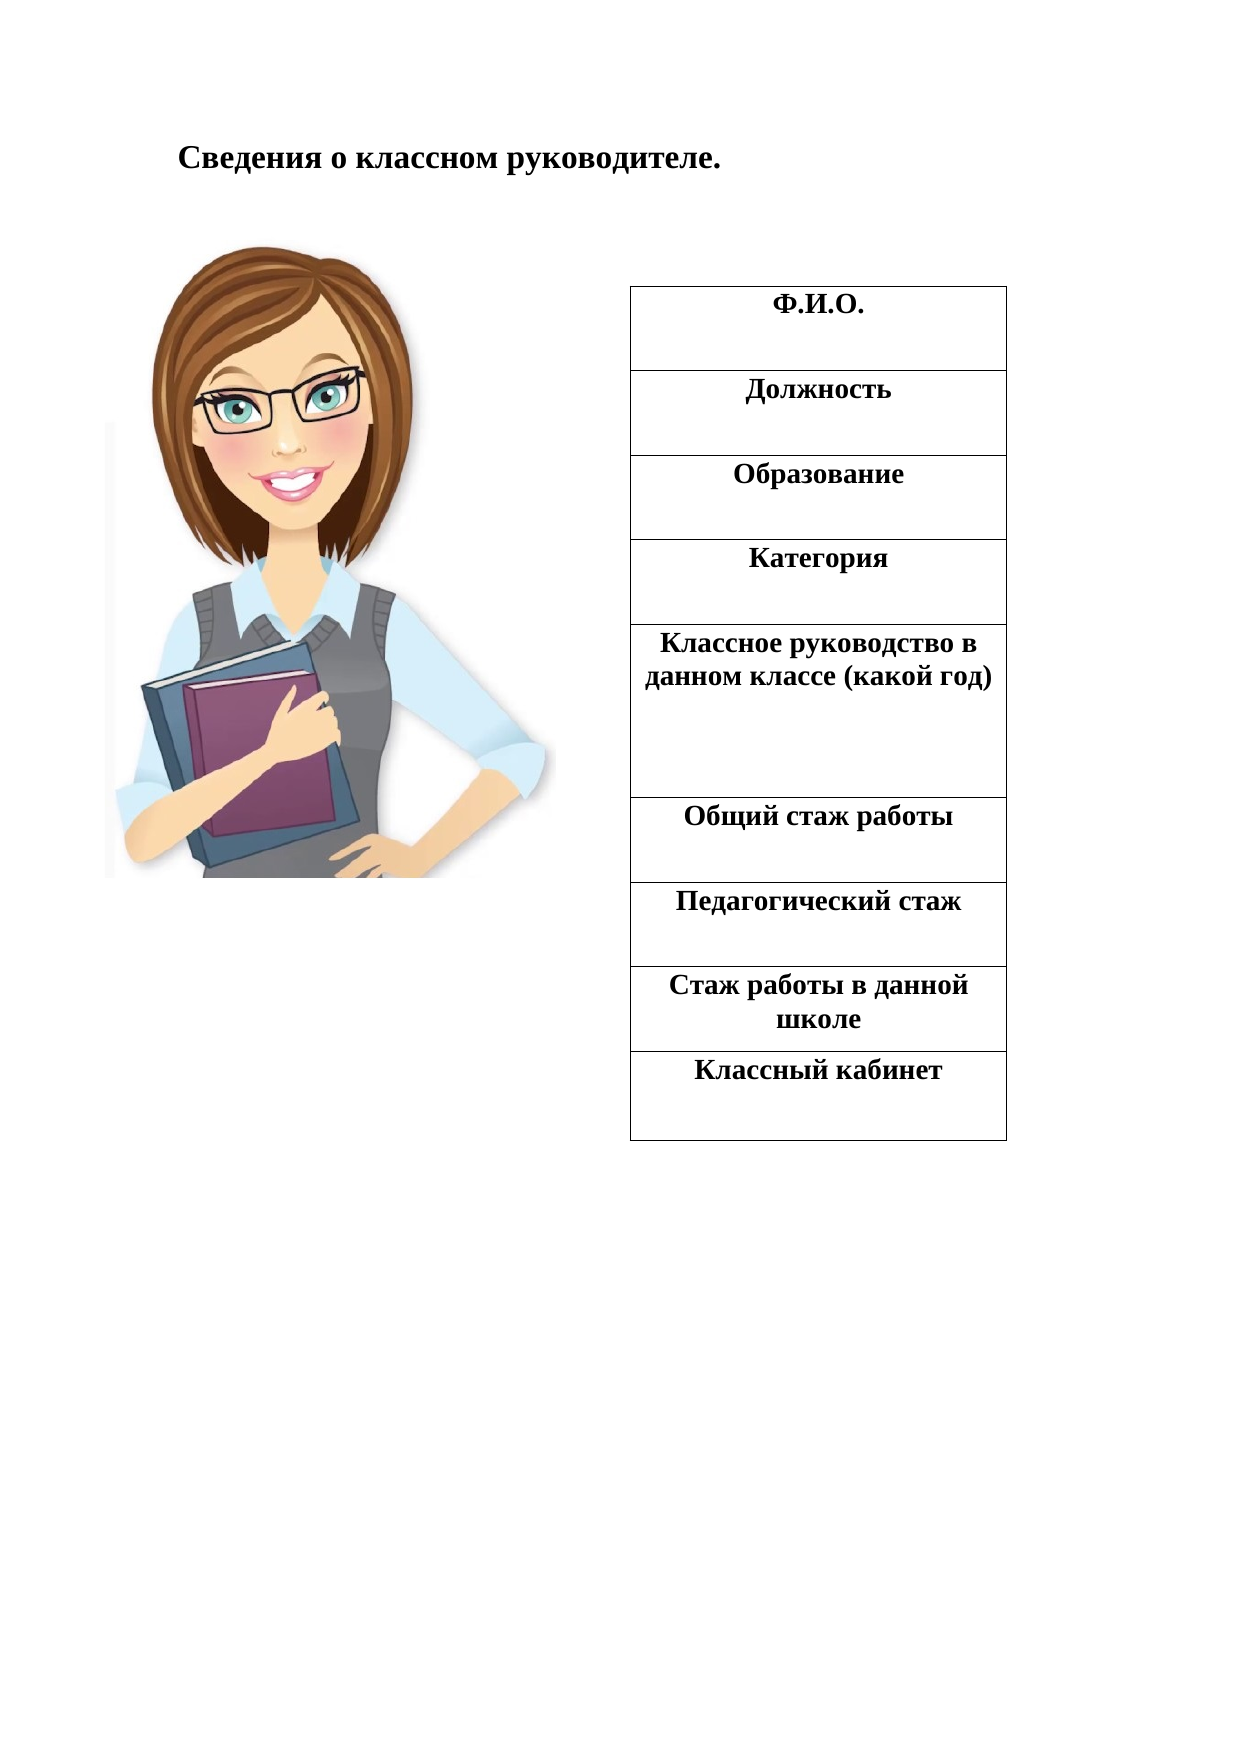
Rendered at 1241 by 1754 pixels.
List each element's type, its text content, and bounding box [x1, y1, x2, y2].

text Сведения о классном руководителе. [177, 137, 1152, 175]
table_cell Стаж работы в данной школе [631, 967, 1006, 1051]
picture [104, 226, 558, 879]
table_cell Общий стаж работы [631, 798, 1006, 882]
table_cell Категория [631, 540, 1006, 624]
table_header Ф.И.О. [631, 287, 1006, 370]
table_cell Классное руководство в данном классе (какой год) [631, 625, 1006, 797]
table_cell Педагогический стаж [631, 883, 1006, 966]
table_cell Классный кабинет [631, 1052, 1006, 1139]
table_cell Образование [631, 456, 1006, 539]
table_cell Должность [631, 371, 1006, 455]
